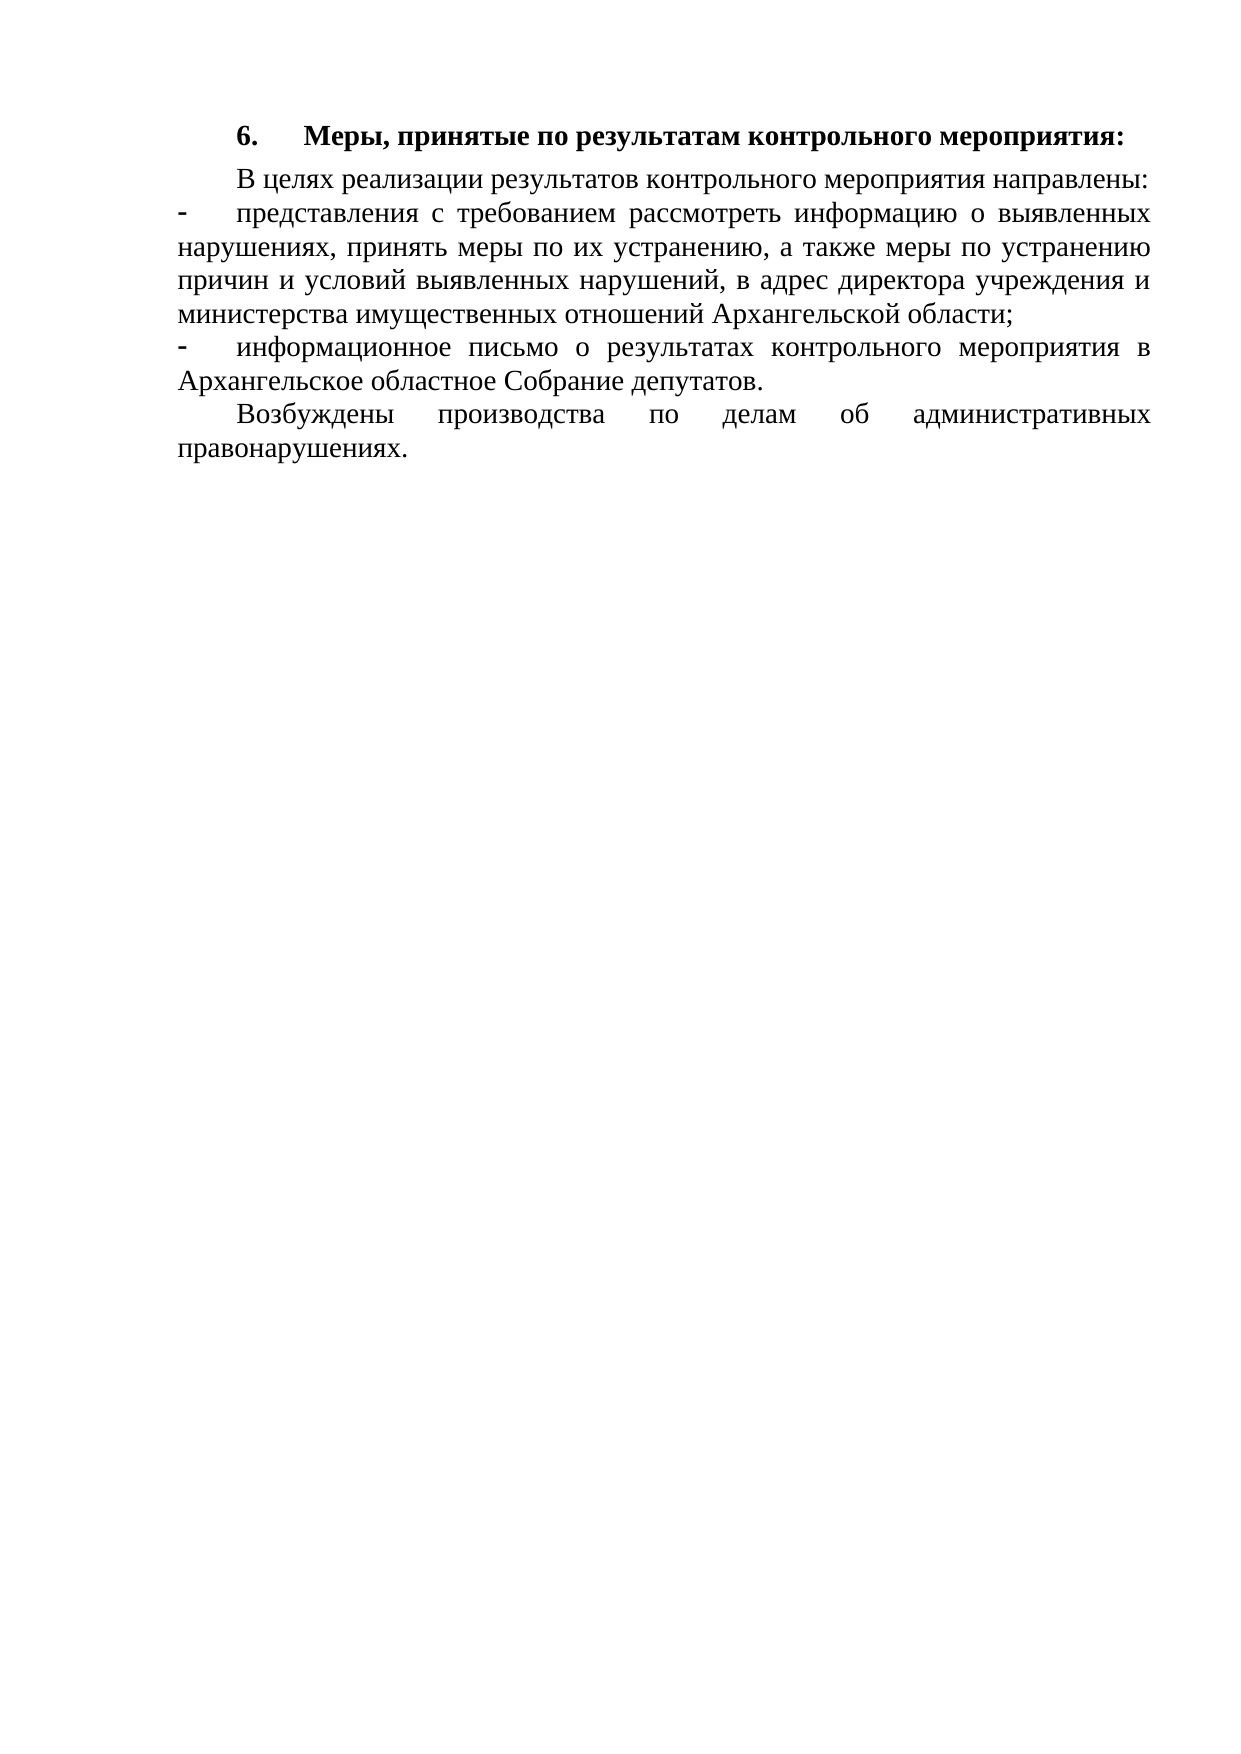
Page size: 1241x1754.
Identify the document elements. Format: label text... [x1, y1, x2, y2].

list информационное письмо о результатах контрольного мероприятия в Архангельское областное Собрание депутатов. [177, 329, 1152, 397]
list представления с требованием рассмотреть информацию о выявленных нарушениях, принять меры по их устранению, а также меры по устранению причин и условий выявленных нарушений, в адрес директора учреждения и министерства имущественных отношений Архангельской области; [177, 195, 1152, 329]
text В целях реализации результатов контрольного мероприятия направлены: [177, 162, 1152, 195]
list Возбуждены производства по делам об административных правонарушениях. [177, 397, 1152, 464]
list Меры, принятые по результатам контрольного мероприятия: [236, 118, 1152, 152]
